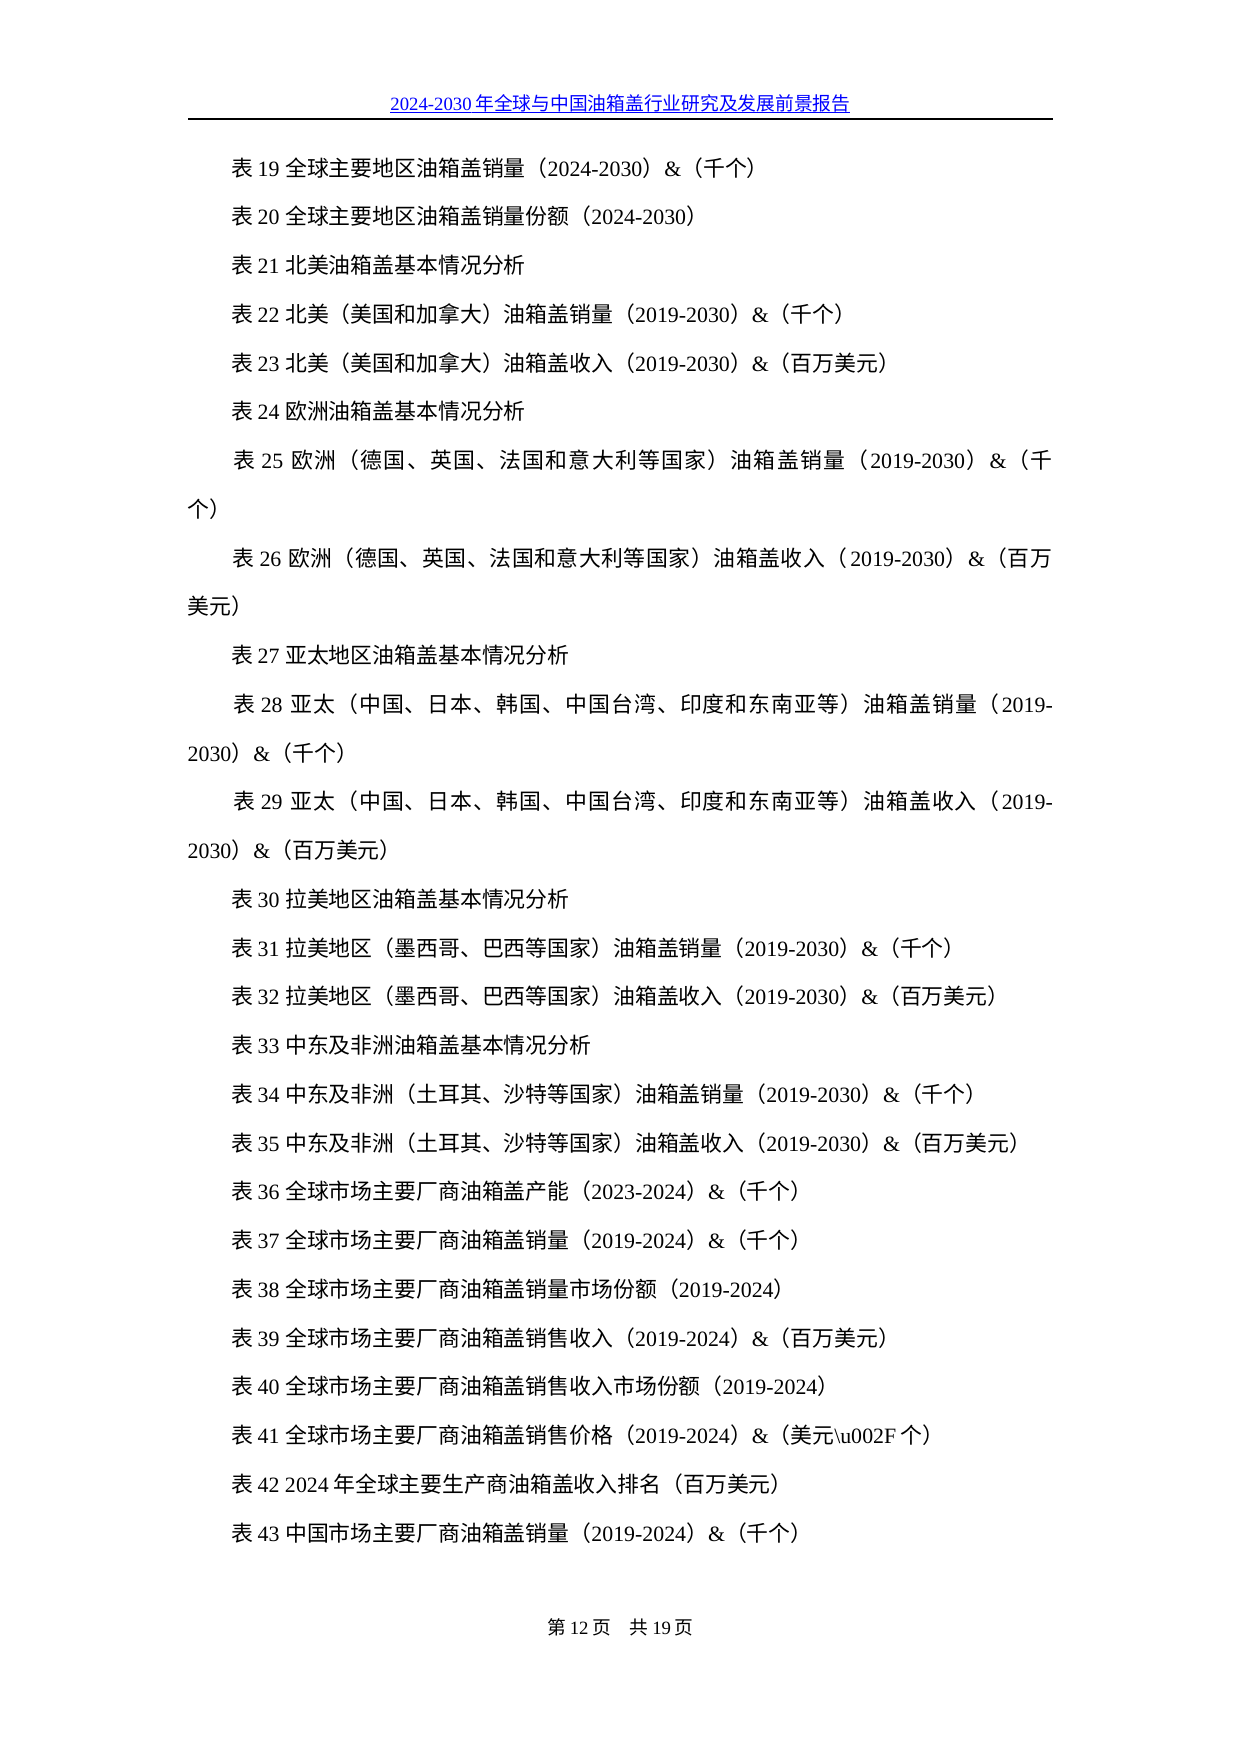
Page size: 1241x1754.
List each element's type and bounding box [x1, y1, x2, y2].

text [187, 150, 1053, 1548]
